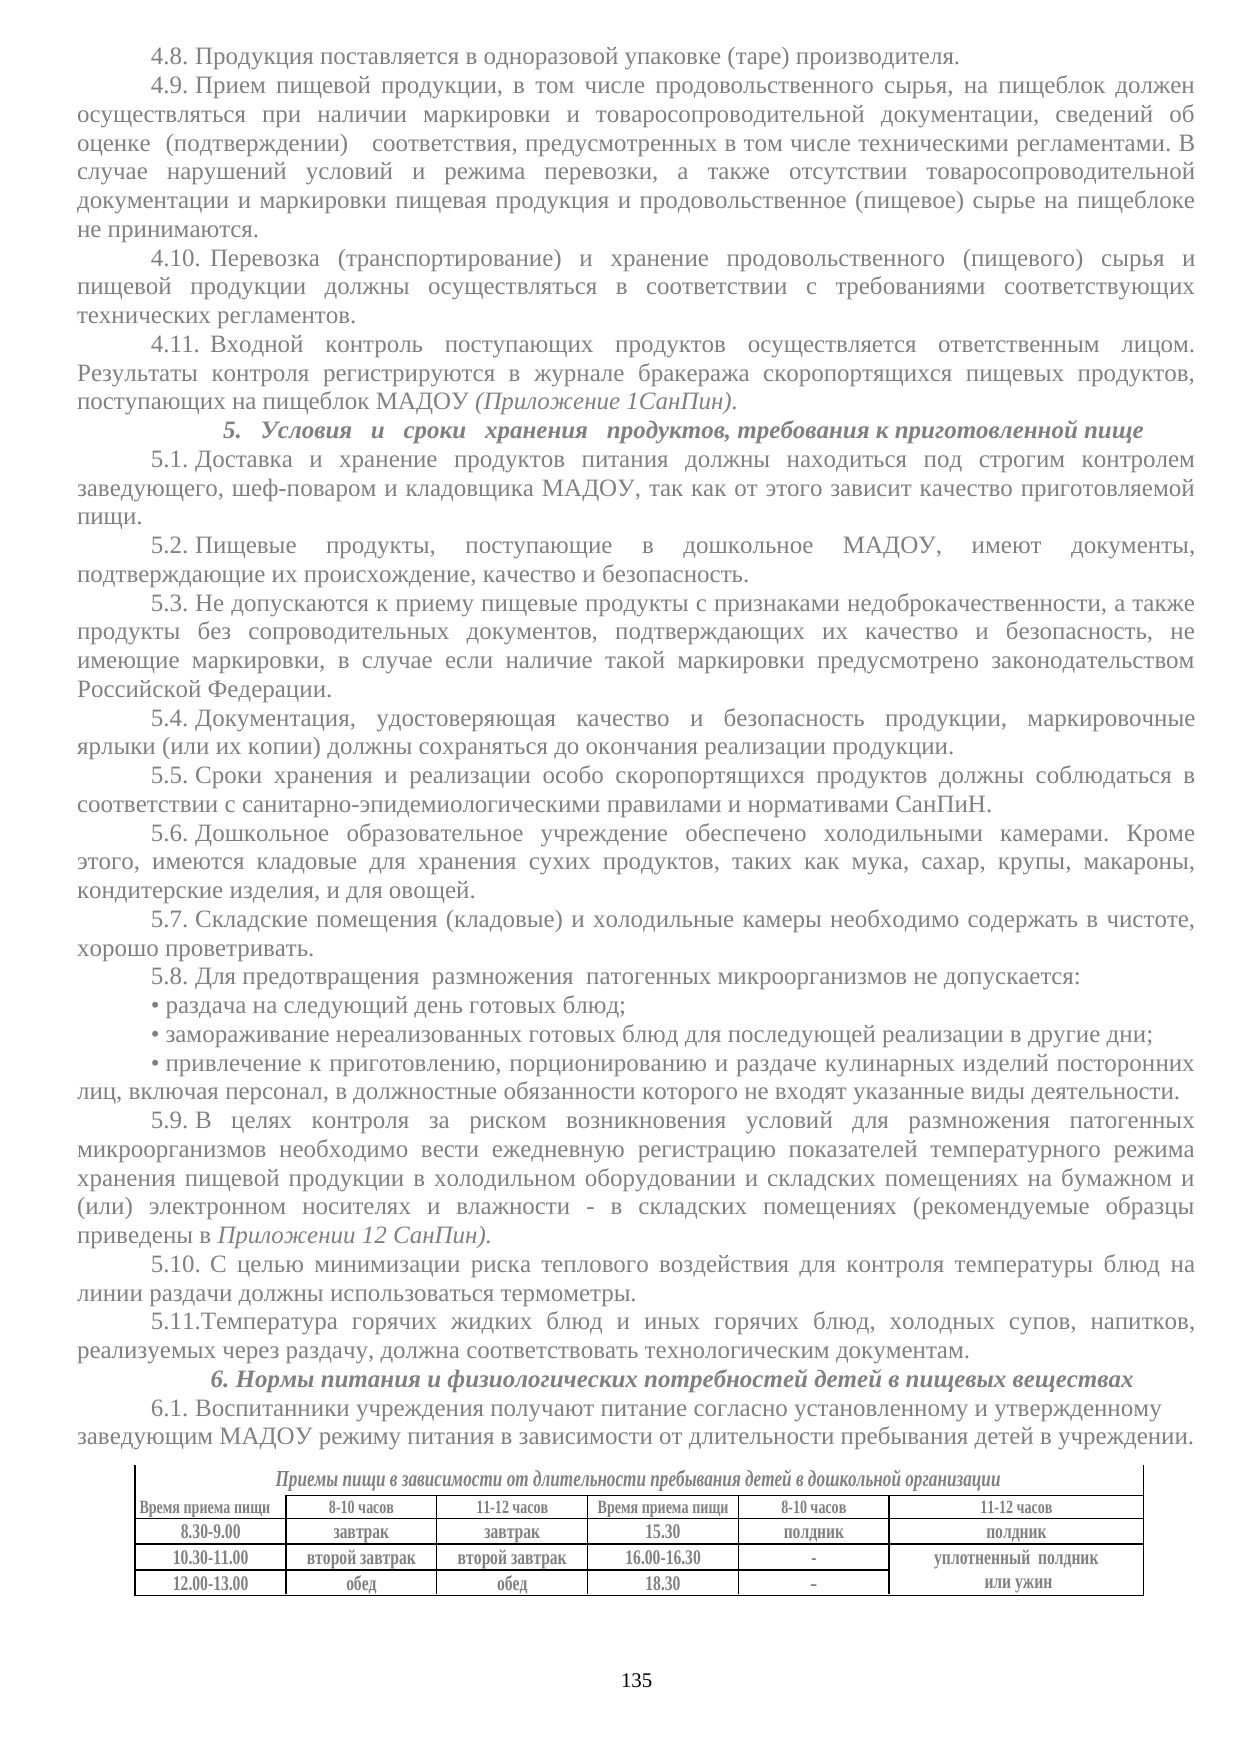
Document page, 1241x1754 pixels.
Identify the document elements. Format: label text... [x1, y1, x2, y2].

list Воспитанники учреждения получают питание согласно установленному и утвержденному [77, 1393, 1196, 1421]
table_cell завтрак [287, 1519, 436, 1543]
table_cell 12.00-13.00 [136, 1571, 285, 1594]
table_cell 16.00-16.30 [588, 1545, 738, 1569]
text заведующим МАДОУ режиму питания в зависимости от длительности пребывания детей в учреждении. [77, 1421, 1196, 1450]
table_cell Время приема пищи [136, 1495, 285, 1518]
list Продукция поставляется в одноразовой упаковке (таре) производителя. [77, 41, 1196, 70]
list Сроки хранения и реализации особо скоропортящихся продуктов должны соблюдаться в соответствии с санитарно-эпидемиологическими правилами и нормативами СанПиН. [77, 760, 1196, 818]
list Пищевые продукты, поступающие в дошкольное МАДОУ, имеют документы, подтверждающие их происхождение, качество и безопасность. [77, 530, 1196, 588]
table_cell - [739, 1571, 888, 1594]
table_cell 11-12 часов [437, 1496, 587, 1518]
list Не допускаются к приему пищевые продукты с признаками недоброкачественности, а также продукты без сопроводительных документов, подтверждающих их качество и безопасность, не имеющие маркировки, в случае если наличие такой маркировки предусмотрено законодательством Российской Федерации. [77, 588, 1196, 703]
text 5.9. В целях контроля за риском возникновения условий для размножения патогенных микроорганизмов необходимо вести ежедневную регистрацию показателей температурного режима хранения пищевой продукции в холодильном оборудовании и складских помещениях на бумажном и (или) электронном носителях и влажности - в складских помещениях (рекомендуемые образцы приведены в Приложении 12 СанПин). [77, 1105, 1196, 1249]
list Прием пищевой продукции, в том числе продовольственного сырья, на пищеблок должен осуществляться при наличии маркировки и товаросопроводительной документации, сведений об оценке (подтверждении) соответствия, предусмотренных в том числе техническими регламентами. В случае нарушений условий и режима перевозки, а также отсутствии товаросопроводительной документации и маркировки пищевая продукция и продовольственное (пищевое) сырье на пищеблоке не принимаются. [77, 70, 1196, 243]
list Доставка и хранение продуктов питания должны находиться под строгим контролем заведующего, шеф-поваром и кладовщика МАДОУ, так как от этого зависит качество приготовляемой пищи. [77, 444, 1196, 530]
text 6. Нормы питания и физиологических потребностей детей в пищевых веществах [77, 1364, 1196, 1393]
text 5.10. С целью минимизации риска теплового воздействия для контроля температуры блюд на линии раздачи должны использоваться термометры. [77, 1249, 1196, 1306]
list Дошкольное образовательное учреждение обеспечено холодильными камерами. Кроме этого, имеются кладовые для хранения сухих продуктов, таких как мука, сахар, крупы, макароны, кондитерские изделия, и для овощей. [77, 818, 1196, 904]
table_cell - [739, 1545, 888, 1569]
text 5. Условия и сроки хранения продуктов, требования к приготовленной пище [173, 415, 1196, 444]
list Документация, удостоверяющая качество и безопасность продукции, маркировочные ярлыки (или их копии) должны сохраняться до окончания реализации продукции. [77, 703, 1196, 760]
table_cell полдник [890, 1519, 1143, 1543]
table_cell 11-12 часов [890, 1496, 1143, 1518]
table_cell уплотненный полдник или ужин [890, 1545, 1143, 1594]
table_cell обед [437, 1571, 587, 1594]
list замораживание нереализованных готовых блюд для последующей реализации в другие дни; [77, 1019, 1196, 1048]
list привлечение к приготовлению, порционированию и раздаче кулинарных изделий посторонних лиц, включая персонал, в должностные обязанности которого не входят указанные виды деятельности. [77, 1048, 1196, 1105]
table_header Приемы пищи в зависимости от длительности пребывания детей в дошкольной организации [136, 1465, 1143, 1494]
table_cell второй завтрак [287, 1545, 436, 1569]
table_cell 8-10 часов [287, 1496, 436, 1518]
text 5.11.Температура горячих жидких блюд и иных горячих блюд, холодных супов, напитков, реализуемых через раздачу, должна соответствовать технологическим документам. [77, 1306, 1196, 1364]
table_cell второй завтрак [437, 1545, 587, 1569]
list Для предотвращения размножения патогенных микроорганизмов не допускается: [77, 961, 1196, 990]
table_cell 15.30 [588, 1519, 738, 1543]
list раздача на следующий день готовых блюд; [77, 990, 1196, 1019]
list Складские помещения (кладовые) и холодильные камеры необходимо содержать в чистоте, хорошо проветривать. [77, 904, 1196, 961]
table_cell 18.30 [588, 1571, 738, 1594]
table_cell Время приема пищи [588, 1496, 738, 1518]
list Перевозка (транспортирование) и хранение продовольственного (пищевого) сырья и пищевой продукции должны осуществляться в соответствии с требованиями соответствующих технических регламентов. [77, 243, 1196, 329]
table_cell 8.30-9.00 [136, 1519, 285, 1543]
list Входной контроль поступающих продуктов осуществляется ответственным лицом. Результаты контроля регистрируются в журнале бракеража скоропортящихся пищевых продуктов, поступающих на пищеблок МАДОУ (Приложение 1СанПин). [77, 329, 1196, 415]
table_cell 10.30-11.00 [136, 1545, 285, 1569]
table_cell полдник [739, 1519, 888, 1543]
table_cell обед [287, 1571, 436, 1594]
table_cell 8-10 часов [739, 1496, 888, 1518]
table_cell завтрак [437, 1519, 587, 1543]
